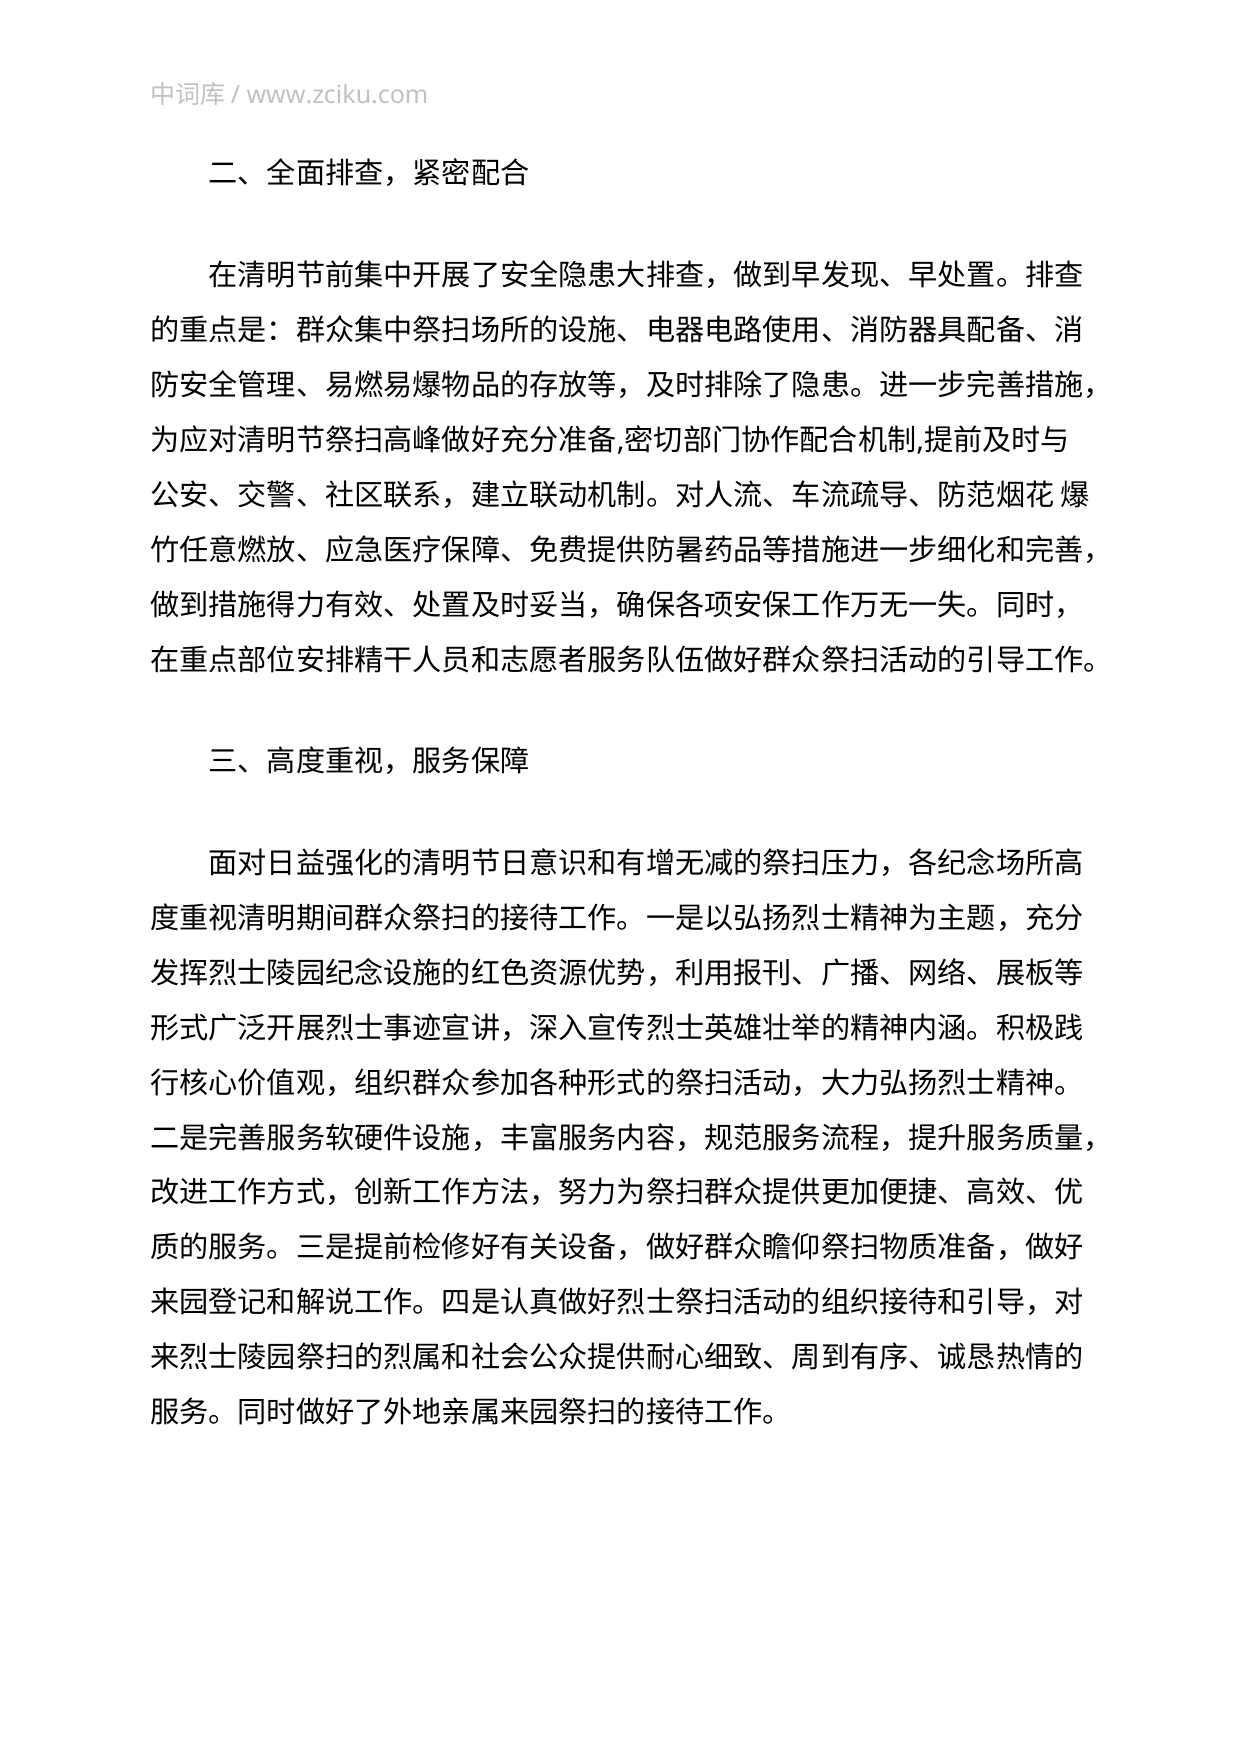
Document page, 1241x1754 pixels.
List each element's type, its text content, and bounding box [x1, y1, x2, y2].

text 在清明节前集中开展了安全隐患大排查，做到早发现、早处置。排查的重点是：群众集中祭扫场所的设施、电器电路使用、消防器具配备、消防安全管理、易燃易爆物品的存放等，及时排除了隐患。进一步完善措施，为应对清明节祭扫高峰做好充分准备,密切部门协作配合机制,提前及时与公安、交警、社区联系，建立联动机制。对人流、车流疏导、防范烟花 爆竹任意燃放、应急医疗保障、免费提供防暑药品等措施进一步细化和完善，做到措施得力有效、处置及时妥当，确保各项安保工作万无一失。同时，在重点部位安排精干人员和志愿者服务队伍做好群众祭扫活动的引导工作。 [150, 252, 1090, 678]
text 三、高度重视，服务保障 [150, 738, 1090, 780]
text 二、全面排查，紧密配合 [150, 150, 1090, 192]
text 面对日益强化的清明节日意识和有增无减的祭扫压力，各纪念场所高度重视清明期间群众祭扫的接待工作。一是以弘扬烈士精神为主题，充分发挥烈士陵园纪念设施的红色资源优势，利用报刊、广播、网络、展板等形式广泛开展烈士事迹宣讲，深入宣传烈士英雄壮举的精神内涵。积极践行核心价值观，组织群众参加各种形式的祭扫活动，大力弘扬烈士精神。二是完善服务软硬件设施，丰富服务内容，规范服务流程，提升服务质量，改进工作方式，创新工作方法，努力为祭扫群众提供更加便捷、高效、优质的服务。三是提前检修好有关设备，做好群众瞻仰祭扫物质准备，做好来园登记和解说工作。四是认真做好烈士祭扫活动的组织接待和引导，对来烈士陵园祭扫的烈属和社会公众提供耐心细致、周到有序、诚恳热情的服务。同时做好了外地亲属来园祭扫的接待工作。 [150, 840, 1090, 1431]
